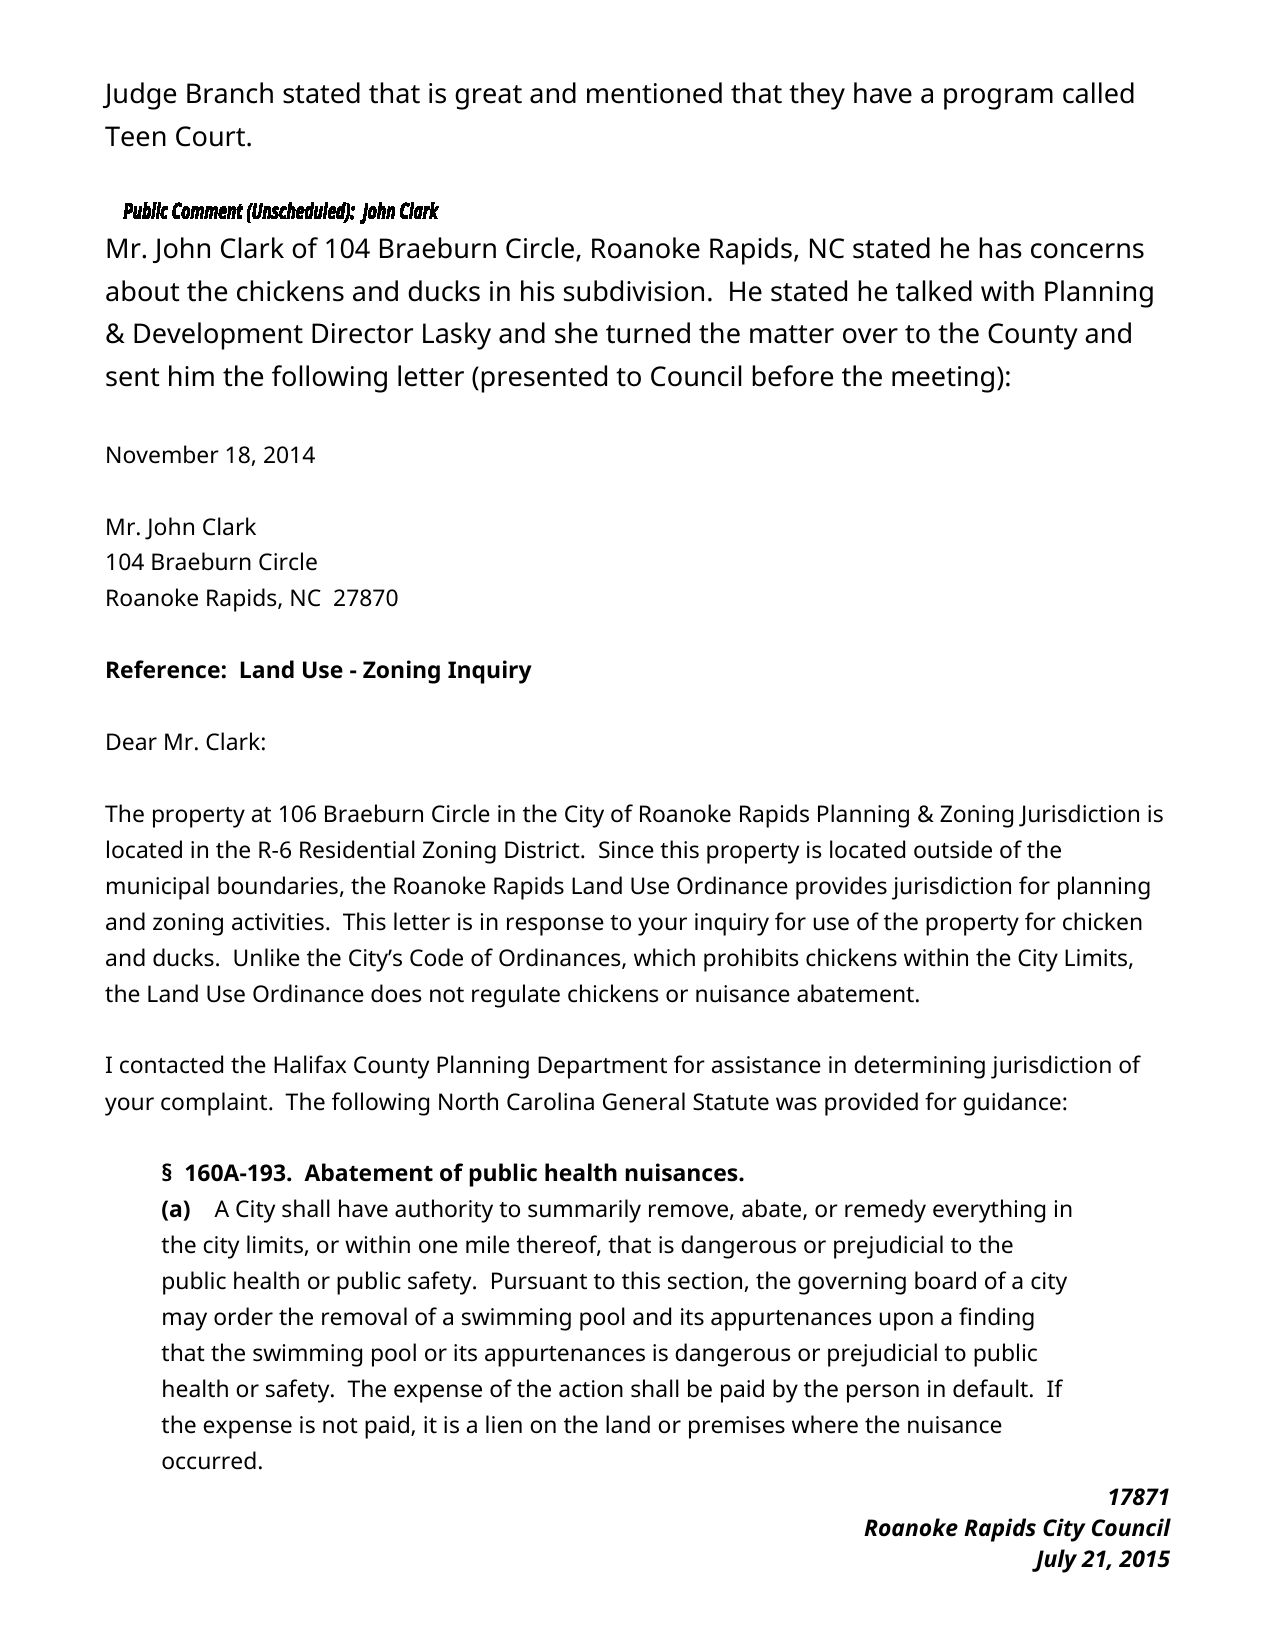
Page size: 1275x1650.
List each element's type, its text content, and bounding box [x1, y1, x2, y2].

text Roanoke Rapids City Council [105, 1512, 1170, 1543]
text 17871 [105, 1481, 1170, 1512]
text Reference: Land Use - Zoning Inquiry [105, 654, 1170, 685]
text (a) A City shall have authority to summarily remove, abate, or remedy everything in the city limits, or within one mile thereof, that is dangerous or prejudicial to the public health or public safety. Pursuant to this section, the governing board of a city may order the removal of a swimming pool and its appurtenances upon a finding that the swimming pool or its appurtenances is dangerous or prejudicial to public health or safety. The expense of the action shall be paid by the person in default. If the expense is not paid, it is a lien on the land or premises where the nuisance occurred. [161, 1193, 1080, 1476]
list Judge Branch stated that is great and mentioned that they have a program called Teen Court. [105, 75, 1170, 154]
text I contacted the Halifax County Planning Department for assistance in determining jurisdiction of your complaint. The following North Carolina General Statute was provided for guidance: [105, 1049, 1170, 1117]
text July 21, 2015 [105, 1543, 1170, 1574]
text § 160A-193. Abatement of public health nuisances. [161, 1157, 1080, 1188]
text November 18, 2014 [105, 438, 1170, 470]
text Mr. John Clark of 104 Braeburn Circle, Roanoke Rapids, NC stated he has concerns about the chickens and ducks in his subdivision. He stated he talked with Planning & Development Director Lasky and she turned the matter over to the County and sent him the following letter (presented to Council before the meeting): [105, 230, 1170, 394]
text Dear Mr. Clark: [105, 726, 1170, 757]
text Mr. John Clark [105, 510, 1170, 542]
text The property at 106 Braeburn Circle in the City of Roanoke Rapids Planning & Zoning Jurisdiction is located in the R-6 Residential Zoning District. Since this property is located outside of the municipal boundaries, the Roanoke Rapids Land Use Ordinance provides jurisdiction for planning and zoning activities. This letter is in response to your inquiry for use of the property for chicken and ducks. Unlike the City’s Code of Ordinances, which prohibits chickens within the City Limits, the Land Use Ordinance does not regulate chickens or nuisance abatement. [105, 798, 1170, 1009]
text 104 Braeburn Circle [105, 546, 1170, 578]
text Roanoke Rapids, NC 27870 [105, 582, 1170, 613]
